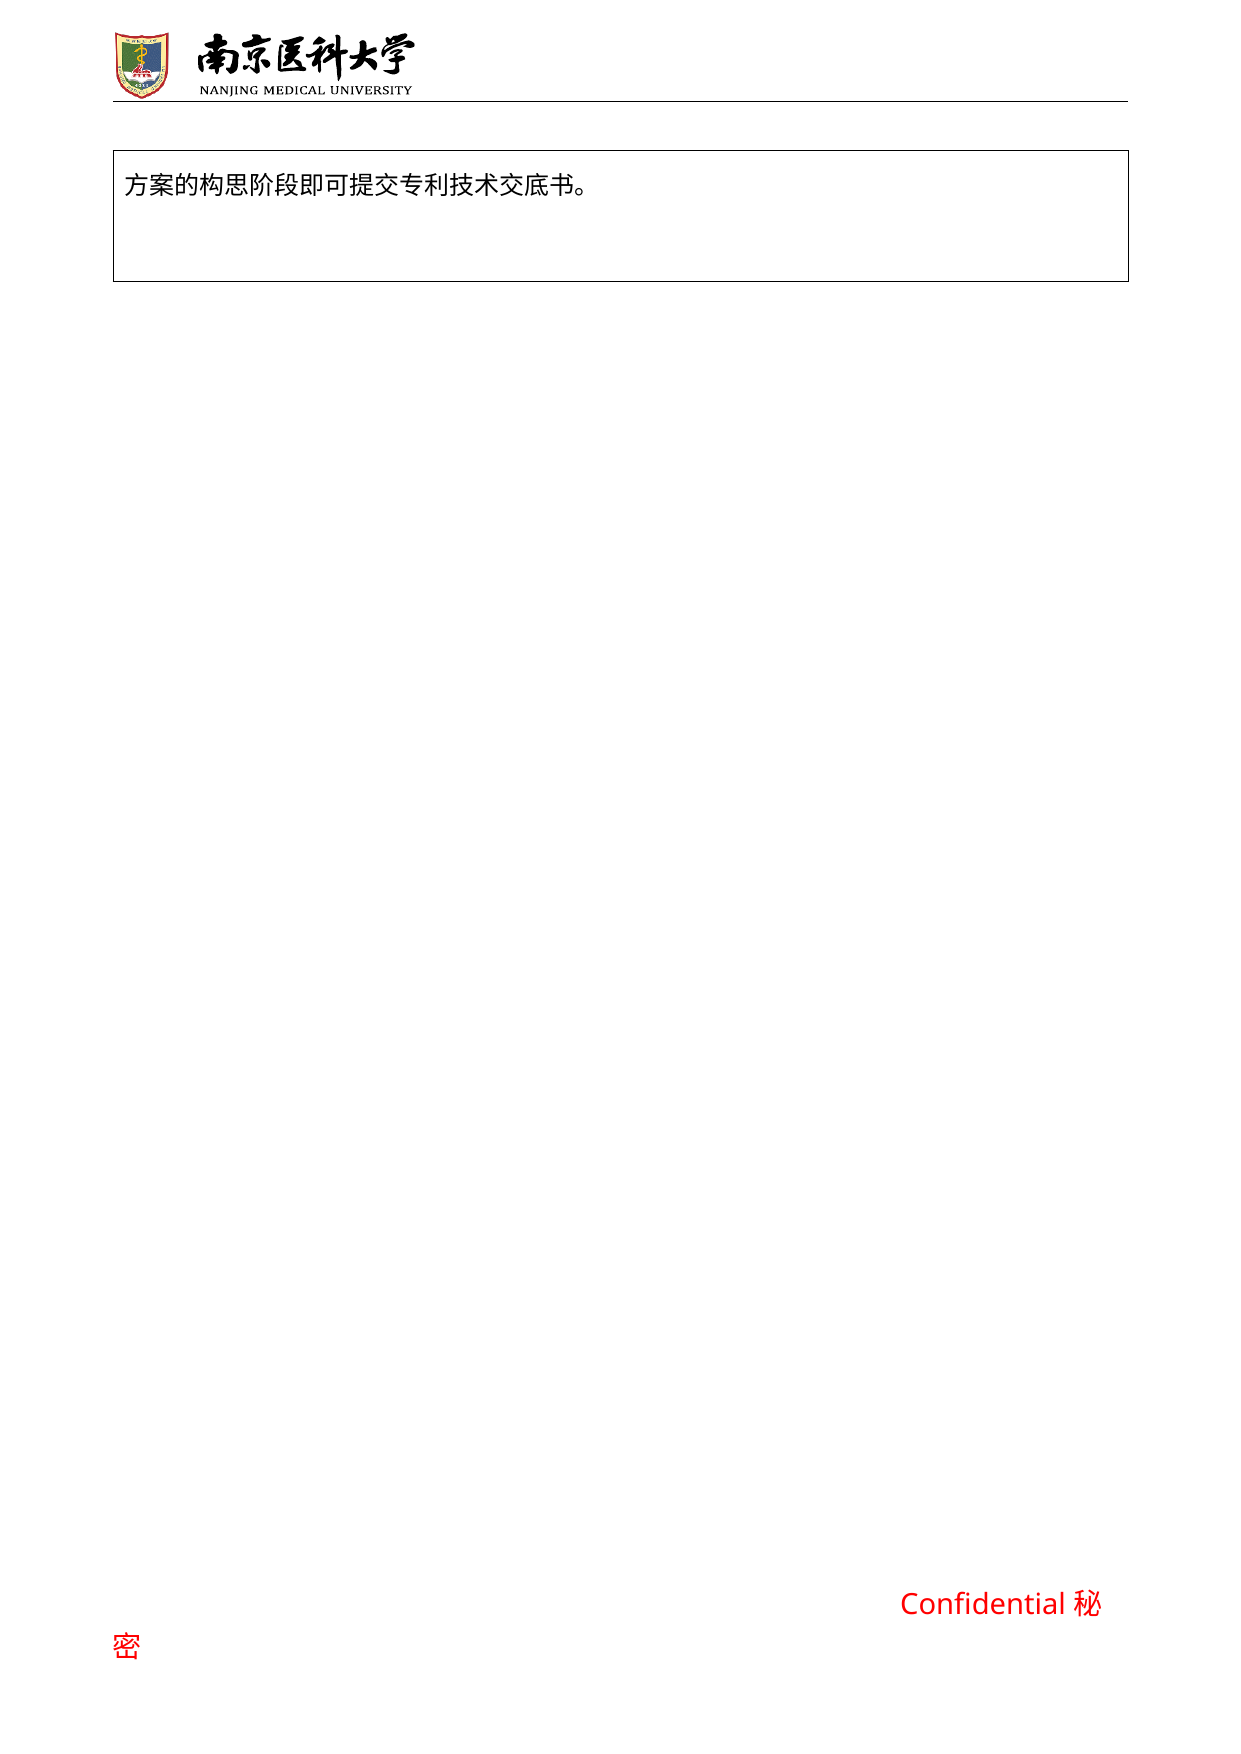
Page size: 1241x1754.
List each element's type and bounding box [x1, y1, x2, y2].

picture [112, 25, 173, 101]
table_cell [114, 151, 1128, 281]
